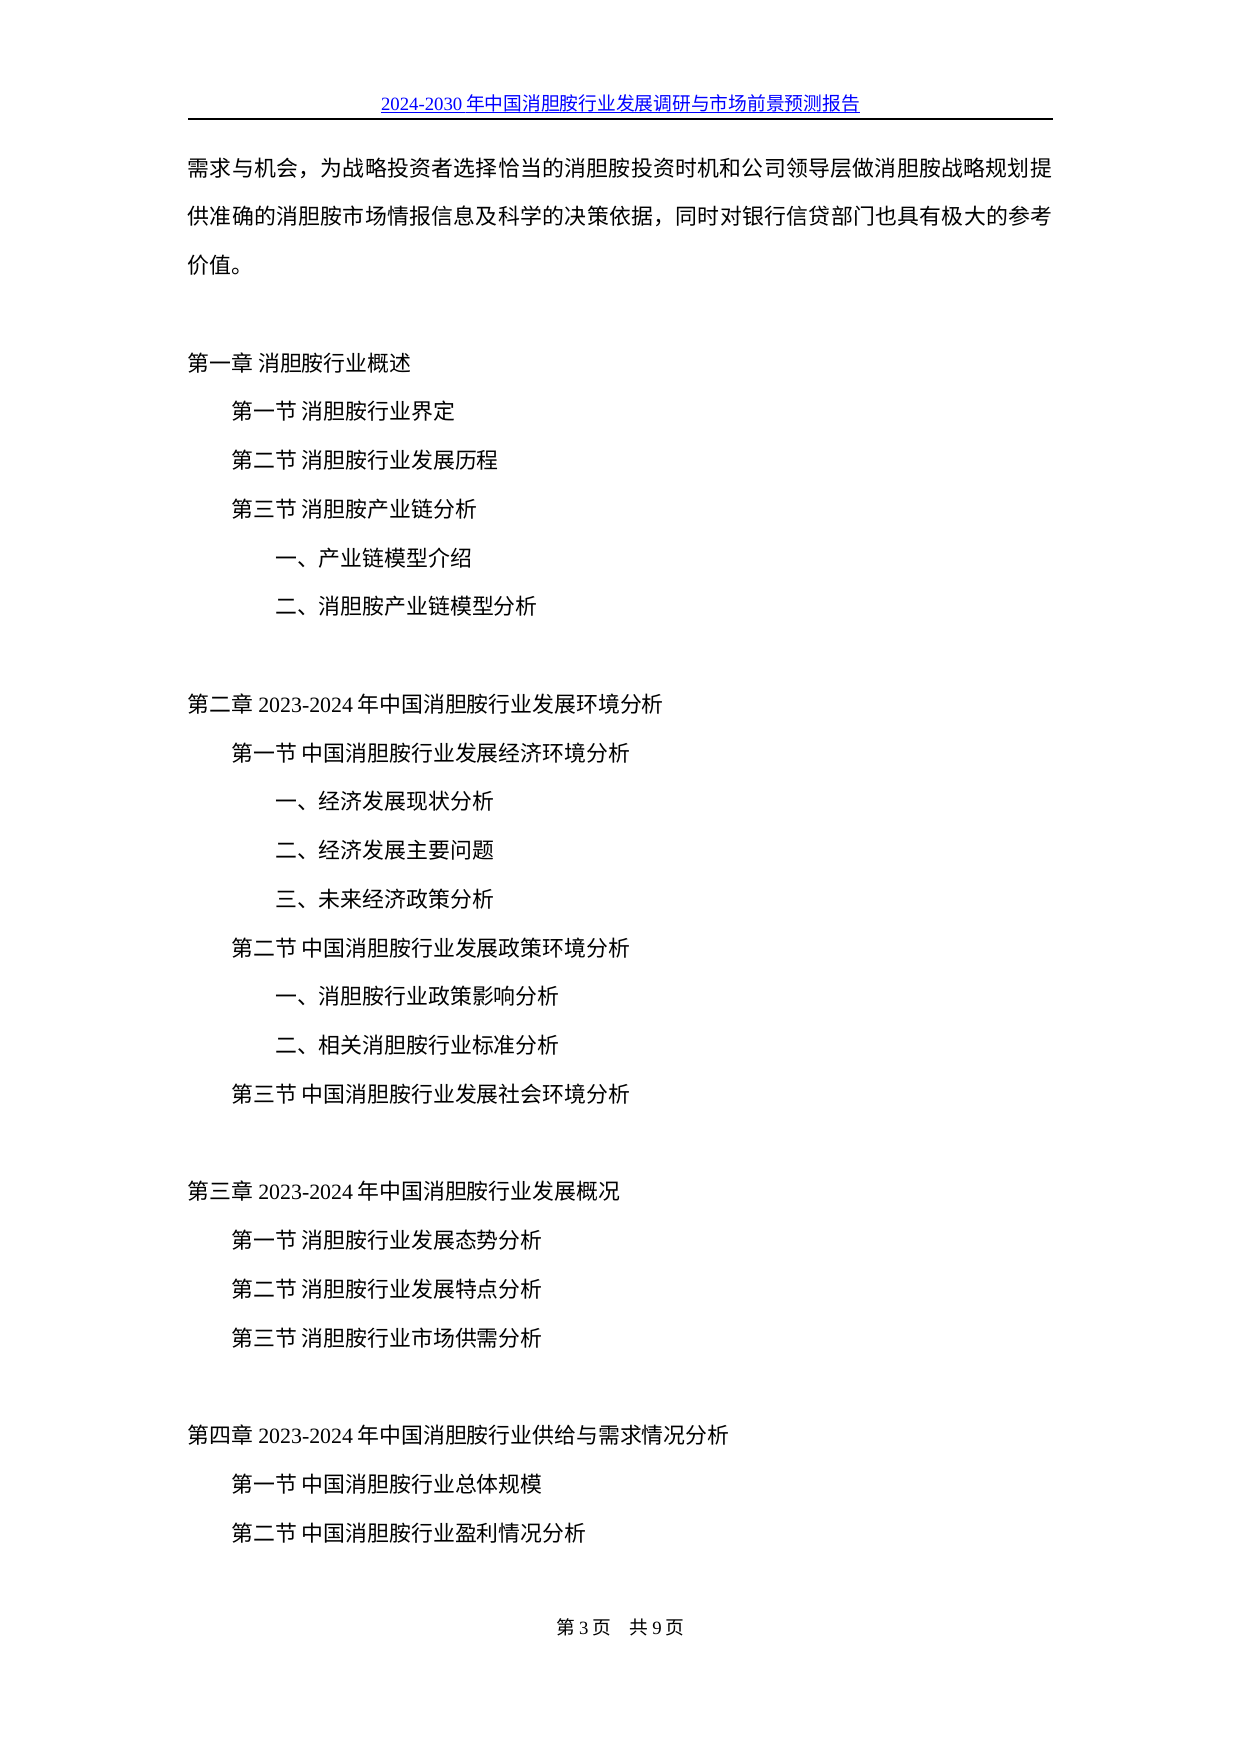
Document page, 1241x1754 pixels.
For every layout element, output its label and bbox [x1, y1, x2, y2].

text [187, 150, 1053, 1548]
